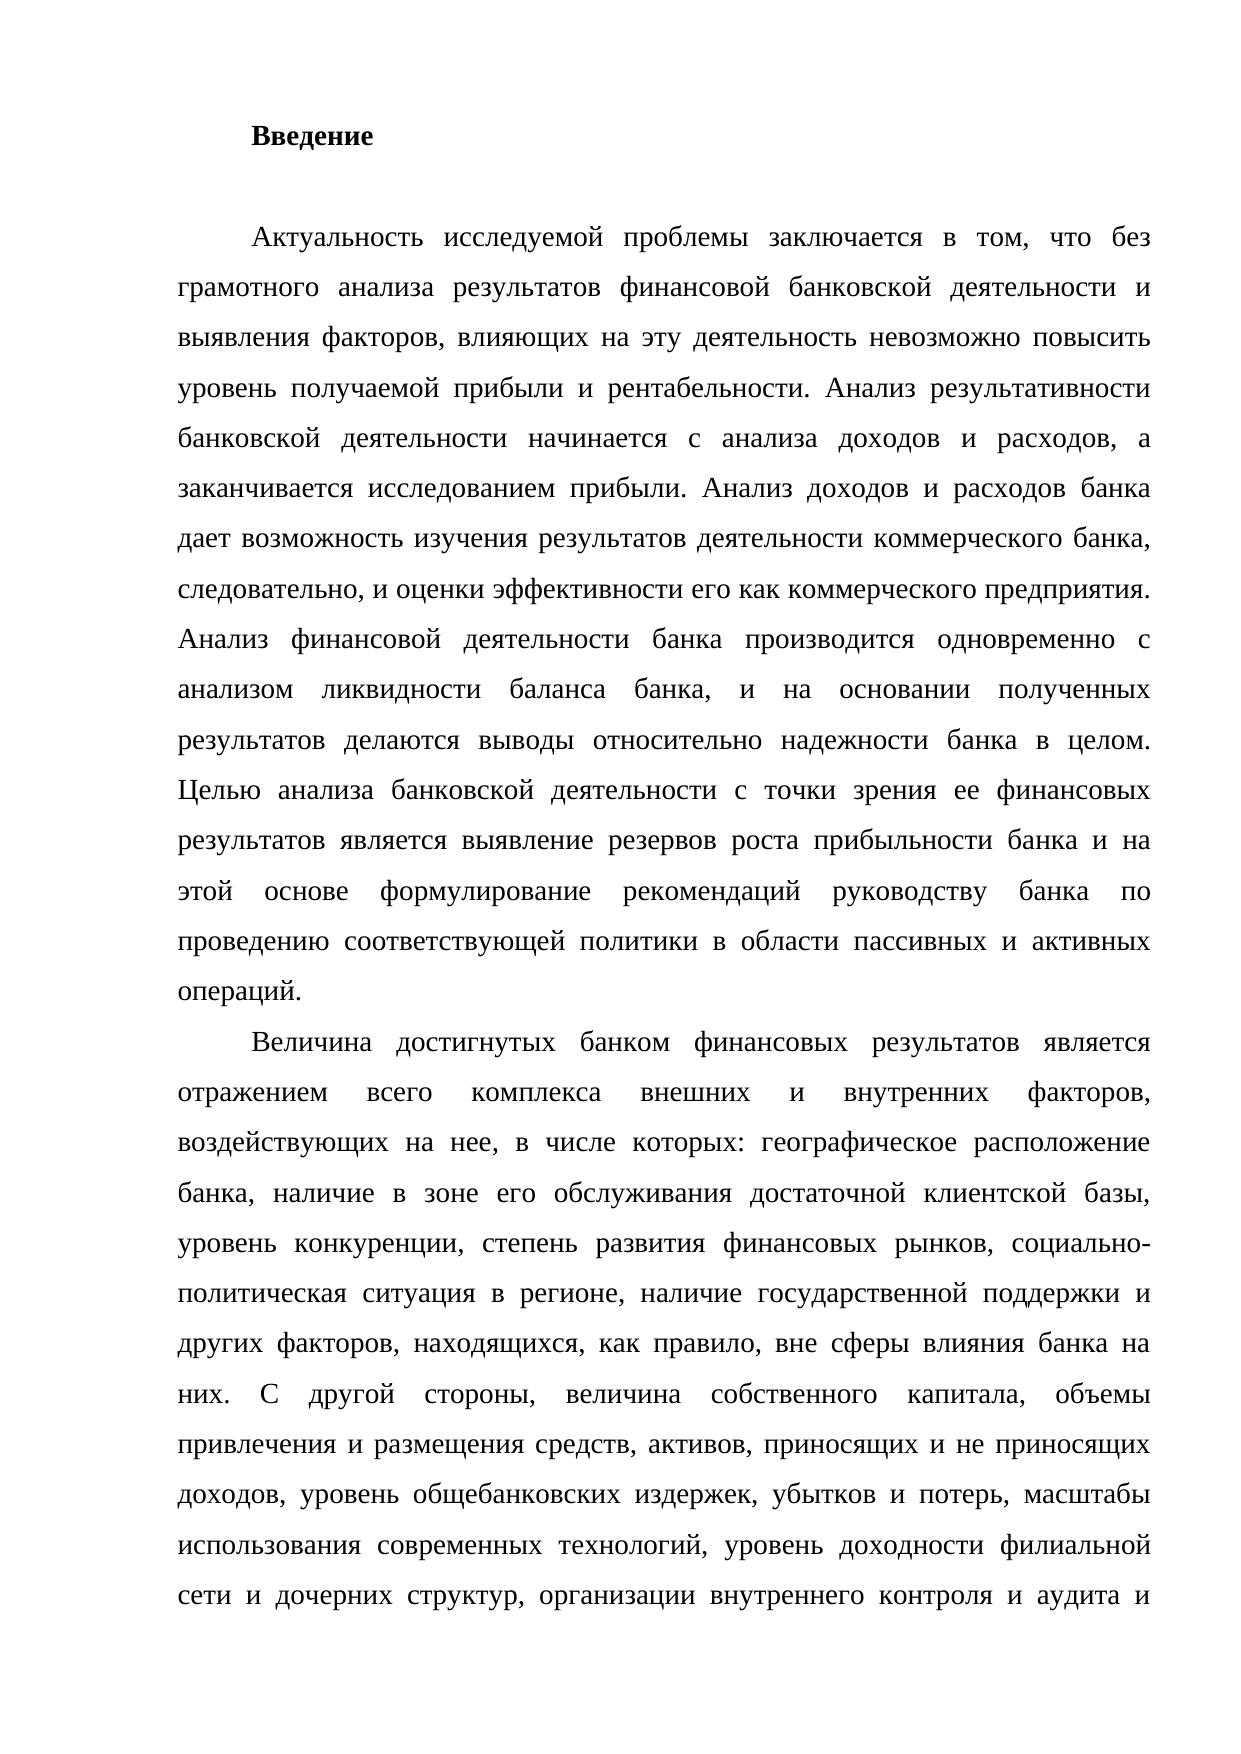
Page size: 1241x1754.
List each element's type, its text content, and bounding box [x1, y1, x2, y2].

text Введение [177, 118, 1152, 152]
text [177, 1024, 1152, 1611]
text Актуальность исследуемой проблемы заключается в том, что без грамотного анализа результатов финансовой банковской деятельности и выявления факторов, влияющих на эту деятельность невозможно повысить уровень получаемой прибыли и рентабельности. Анализ результативности банковской деятельности начинается с анализа доходов и расходов, а заканчивается исследованием прибыли. Анализ доходов и расходов банка дает возможность изучения результатов деятельности коммерческого банка, следовательно, и оценки эффективности его как коммерческого предприятия. Анализ финансовой деятельности банка производится одновременно с анализом ликвидности баланса банка, и на основании полученных результатов делаются выводы относительно надежности банка в целом. Целью анализа банковской деятельности с точки зрения ее финансовых результатов является выявление резервов роста прибыльности банка и на этой основе формулирование рекомендаций руководству банка по проведению соответствующей политики в области пассивных и активных операций. [177, 219, 1152, 1007]
